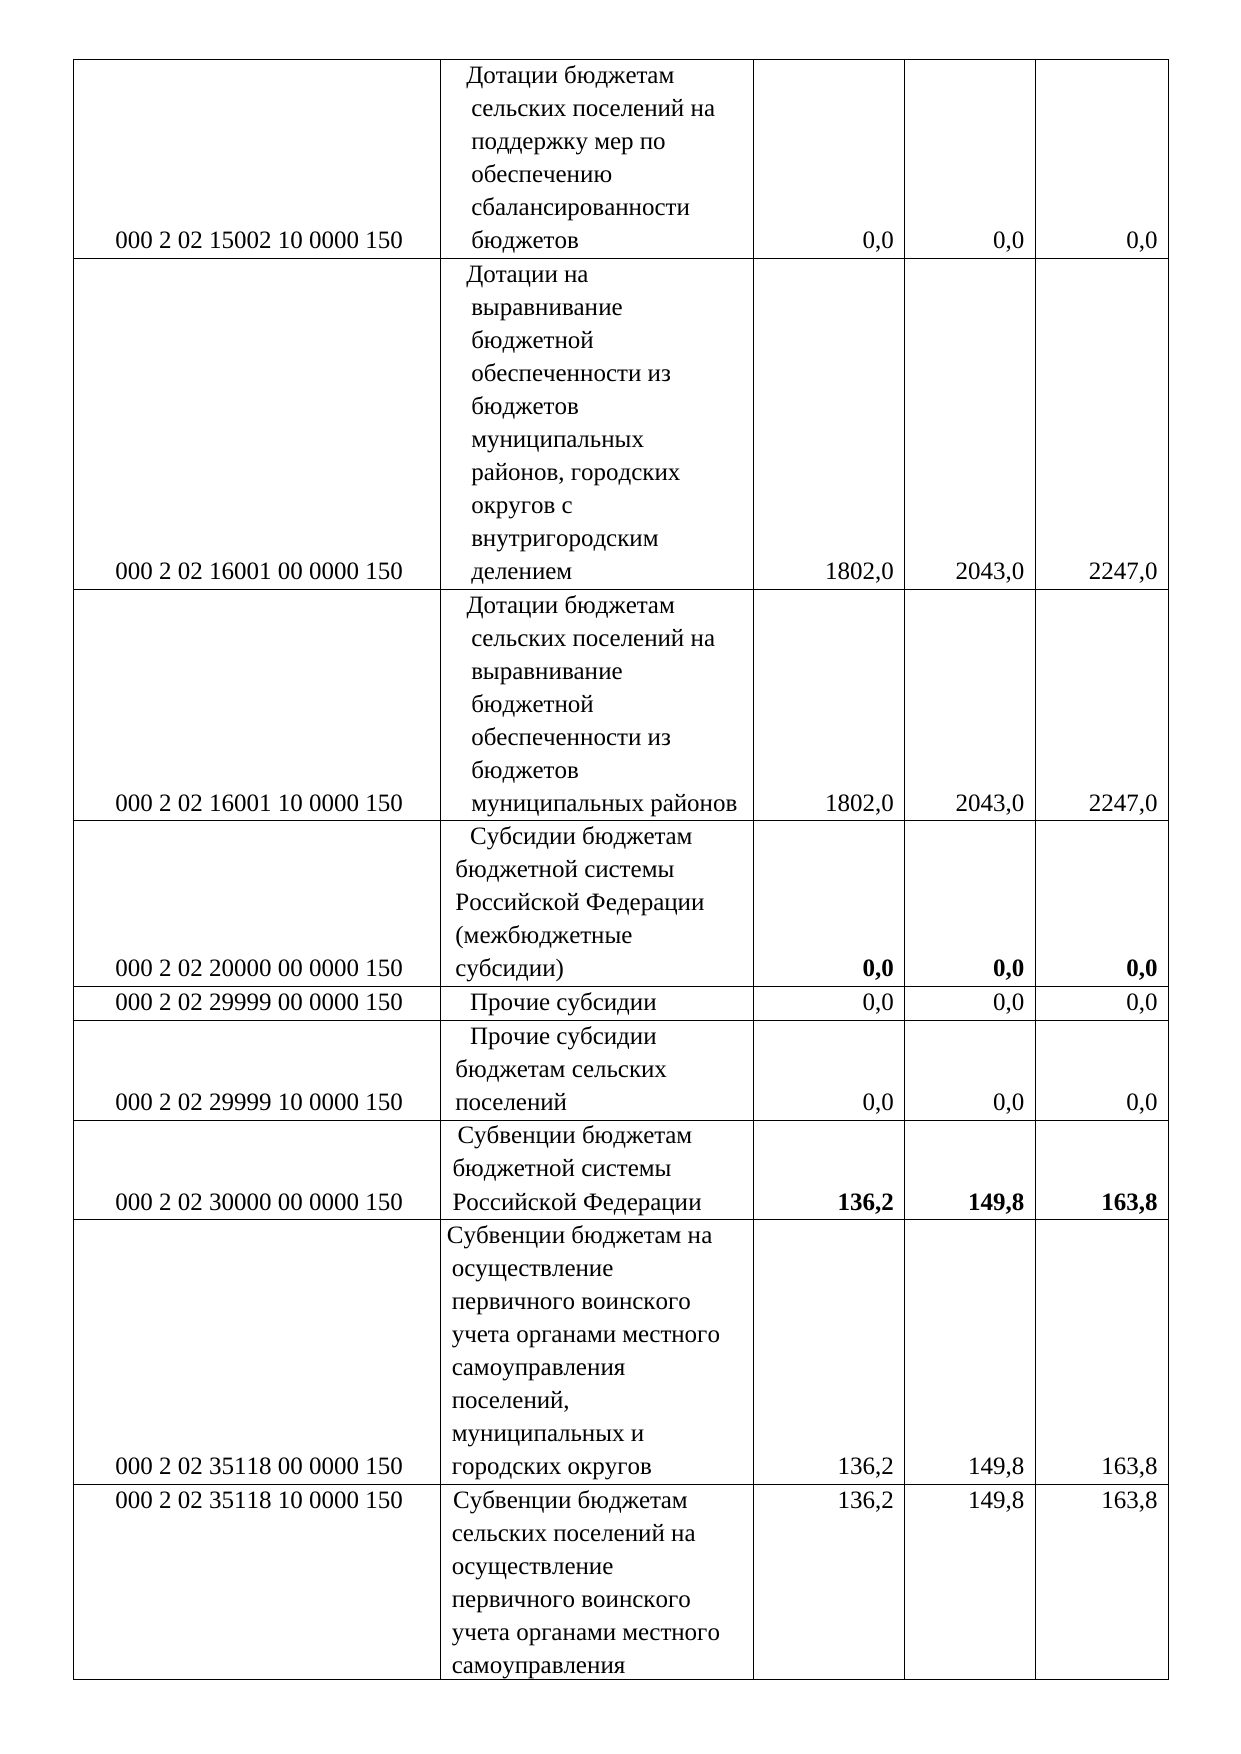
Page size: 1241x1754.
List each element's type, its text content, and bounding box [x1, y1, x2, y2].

table_cell 000 2 02 16001 00 0000 150 [74, 259, 440, 589]
table_cell 000 2 02 20000 00 0000 150 [74, 821, 440, 986]
table_cell 2247,0 [1036, 259, 1168, 589]
table_cell 0,0 [1036, 987, 1168, 1020]
table_cell 2247,0 [1036, 590, 1168, 820]
table_cell 000 2 02 16001 10 0000 150 [74, 590, 440, 820]
table_cell 163,8 [1036, 1121, 1168, 1219]
table_cell Прочие субсидии [441, 987, 753, 1020]
table_cell 163,8 [1036, 1485, 1168, 1679]
table_cell Субсидии бюджетам бюджетной системы Российской Федерации (межбюджетные субсидии) [441, 821, 753, 986]
table_cell 000 2 02 30000 00 0000 150 [74, 1121, 440, 1219]
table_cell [441, 1485, 753, 1679]
table_cell Дотации бюджетам сельских поселений на поддержку мер по обеспечению сбалансированности бюджетов [441, 60, 753, 258]
table_cell 149,8 [905, 1485, 1035, 1679]
table_cell 0,0 [1036, 1021, 1168, 1119]
table_cell 2043,0 [905, 590, 1035, 820]
table_cell 149,8 [905, 1220, 1035, 1484]
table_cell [74, 1485, 440, 1679]
table_cell 1802,0 [754, 590, 904, 820]
table_cell 136,2 [754, 1485, 904, 1679]
table_cell 0,0 [1036, 821, 1168, 986]
table_cell 2043,0 [905, 259, 1035, 589]
table_cell 000 2 02 29999 10 0000 150 [74, 1021, 440, 1119]
table_cell 136,2 [754, 1121, 904, 1219]
table_cell 0,0 [905, 60, 1035, 258]
table_cell 149,8 [905, 1121, 1035, 1219]
table_cell Дотации на выравнивание бюджетной обеспеченности из бюджетов муниципальных районов, городских округов с внутригородским делением [441, 259, 753, 589]
table_cell 0,0 [754, 60, 904, 258]
table_cell 136,2 [754, 1220, 904, 1484]
table_cell 0,0 [905, 987, 1035, 1020]
table_cell 0,0 [1036, 60, 1168, 258]
table_cell 0,0 [754, 1021, 904, 1119]
table_cell 0,0 [754, 987, 904, 1020]
table_cell 163,8 [1036, 1220, 1168, 1484]
table_cell 000 2 02 29999 00 0000 150 [74, 987, 440, 1020]
table_cell 0,0 [905, 821, 1035, 986]
table_cell 000 2 02 15002 10 0000 150 [74, 60, 440, 258]
table_cell Субвенции бюджетам на осуществление первичного воинского учета органами местного самоуправления поселений, муниципальных и городских округов [441, 1220, 753, 1484]
table_cell Дотации бюджетам сельских поселений на выравнивание бюджетной обеспеченности из бюджетов муниципальных районов [441, 590, 753, 820]
table_cell Субвенции бюджетам бюджетной системы Российской Федерации [441, 1121, 753, 1219]
table_cell 0,0 [905, 1021, 1035, 1119]
table_cell 0,0 [754, 821, 904, 986]
table_cell Прочие субсидии бюджетам сельских поселений [441, 1021, 753, 1119]
table_cell 000 2 02 35118 00 0000 150 [74, 1220, 440, 1484]
table_cell 1802,0 [754, 259, 904, 589]
